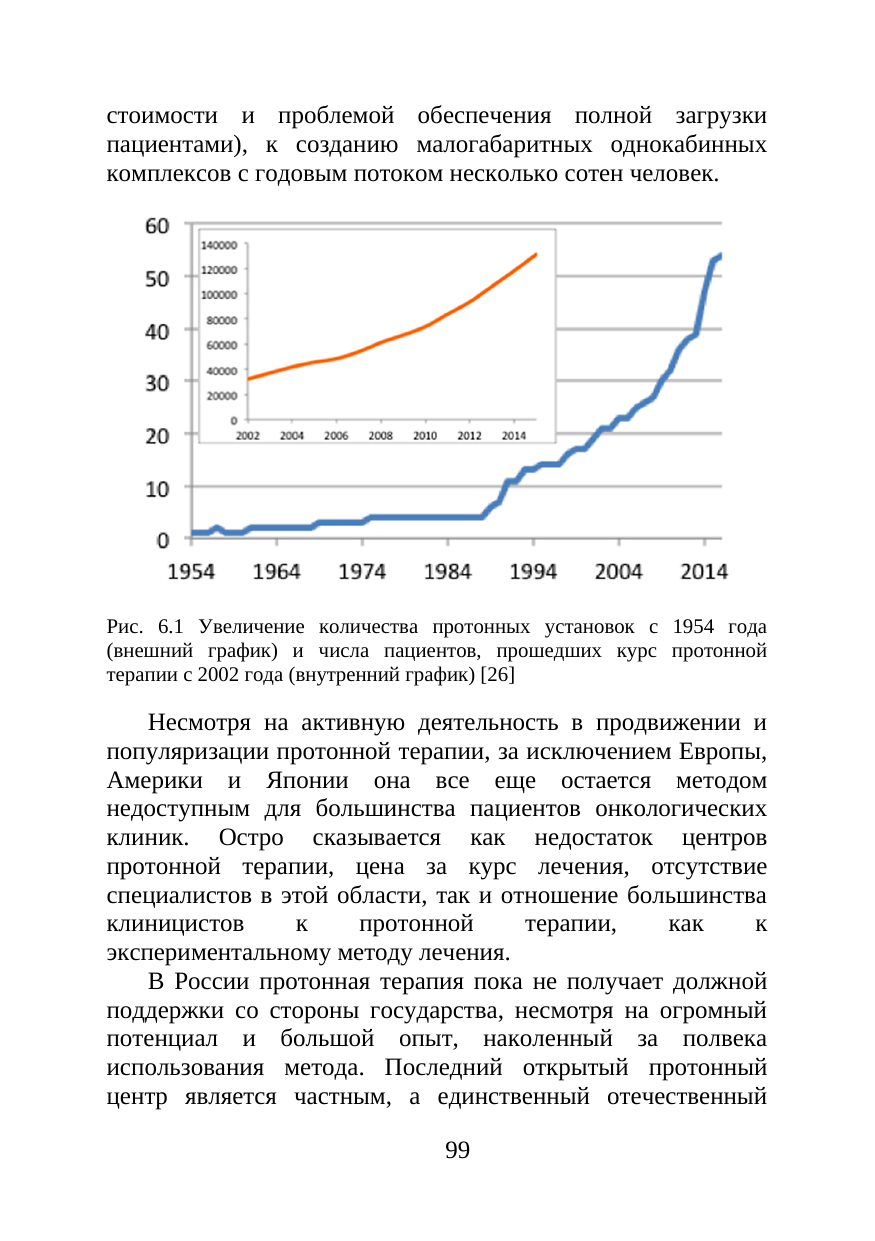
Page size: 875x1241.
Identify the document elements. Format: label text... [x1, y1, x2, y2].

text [106, 100, 768, 187]
picture [141, 215, 733, 585]
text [106, 966, 768, 1110]
text Рис. 6.1 Увеличение количества протонных установок с 1954 года (внешний график) и числа пациентов, прошедших курс протонной терапии с 2002 года (внутренний график) [26] [106, 614, 768, 686]
text Несмотря на активную деятельность в продвижении и популяризации протонной терапии, за исключением Европы, Америки и Японии она все еще остается методом недоступным для большинства пациентов онкологических клиник. Остро сказывается как недостаток центров протонной терапии, цена за курс лечения, отсутствие специалистов в этой области, так и отношение большинства клиницистов к протонной терапии, как к экспериментальному методу лечения. [106, 707, 768, 966]
